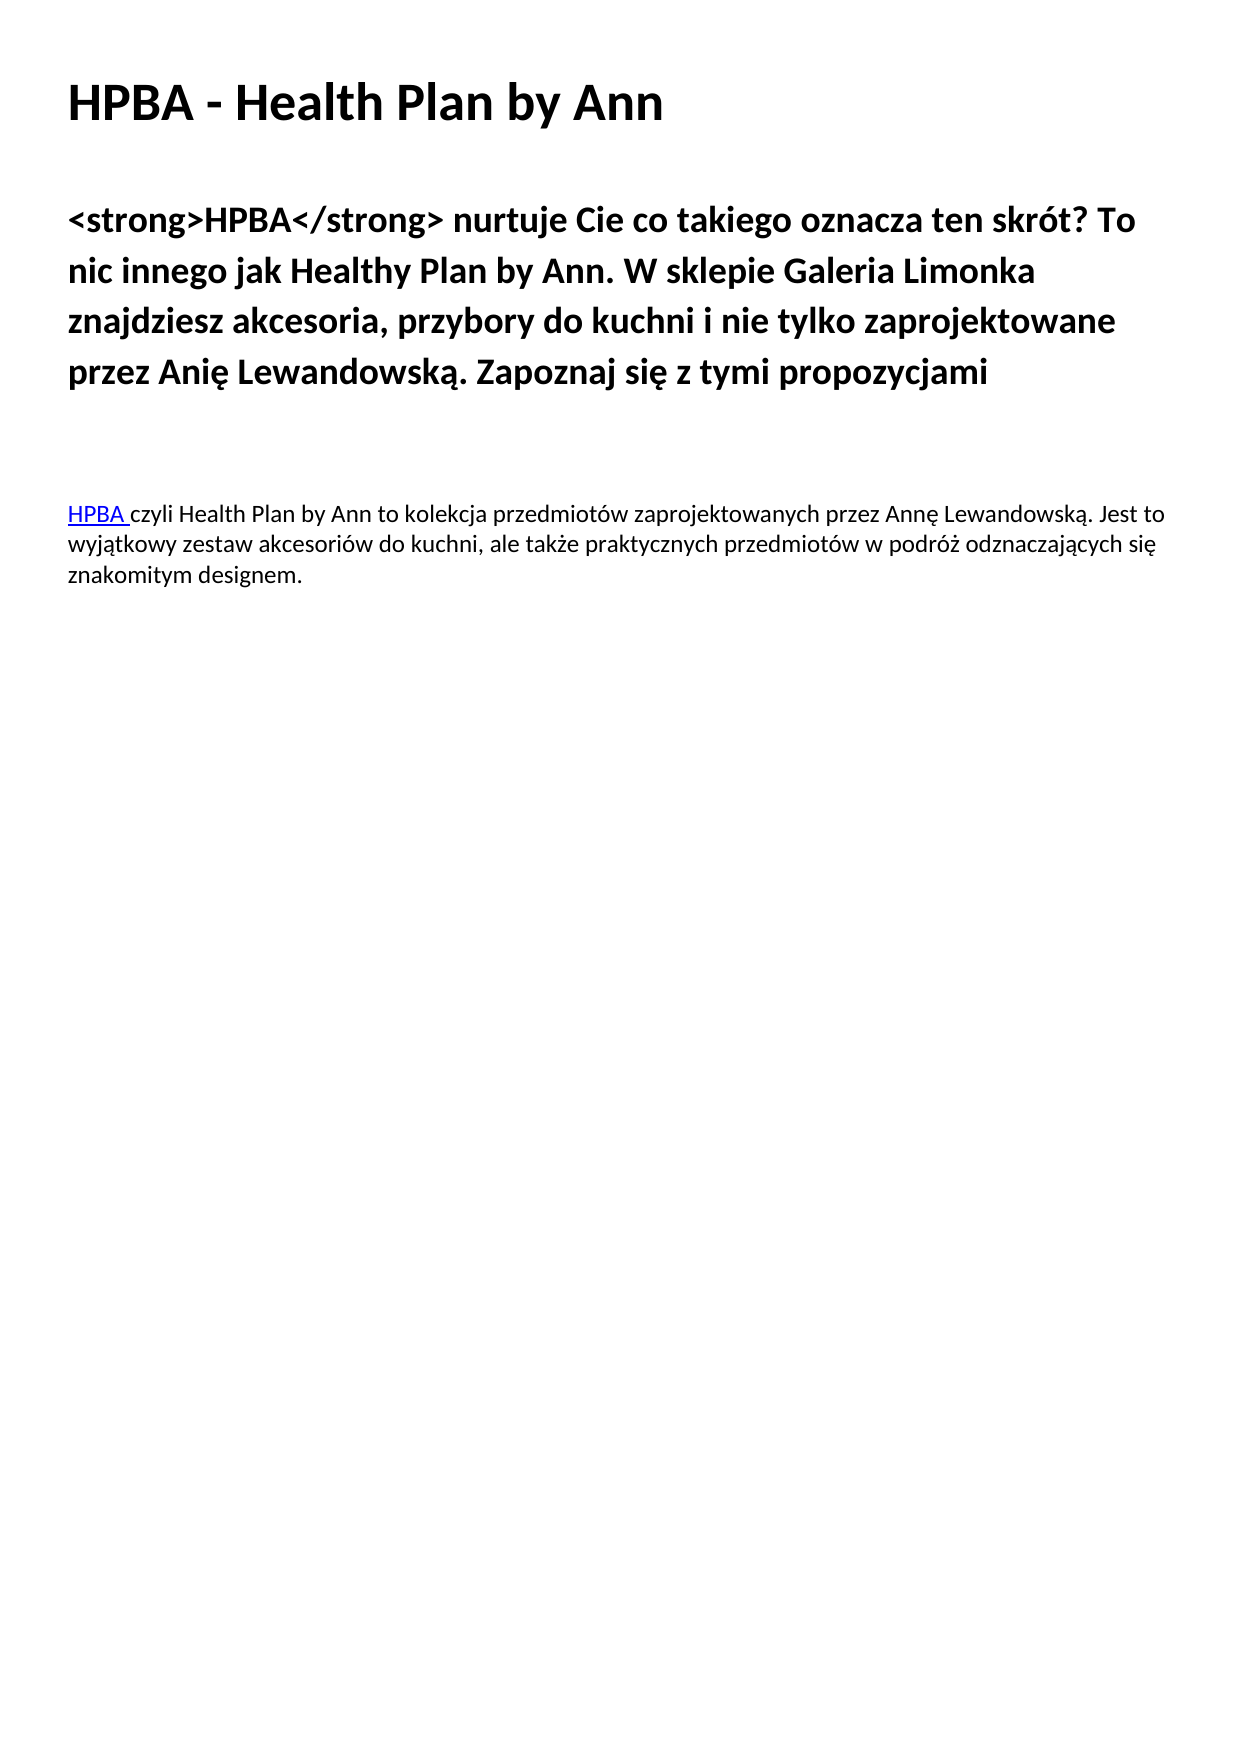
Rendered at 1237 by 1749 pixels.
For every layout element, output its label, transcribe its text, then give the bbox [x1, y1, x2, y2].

text <strong>HPBA</strong> nurtuje Cie co takiego oznacza ten skrót? To nic innego jak Healthy Plan by Ann. W sklepie Galeria Limonka znajdziesz akcesoria, przybory do kuchni i nie tylko zaprojektowane przez Anię Lewandowską. Zapoznaj się z tymi propozycjami [68, 196, 1169, 393]
text HPBA - Health Plan by Ann [68, 68, 1169, 134]
text HPBA czyli Health Plan by Ann to kolekcja przedmiotów zaprojektowanych przez Annę Lewandowską. Jest to wyjątkowy zestaw akcesoriów do kuchni, ale także praktycznych przedmiotów w podróż odznaczających się znakomitym designem. [68, 498, 1169, 589]
